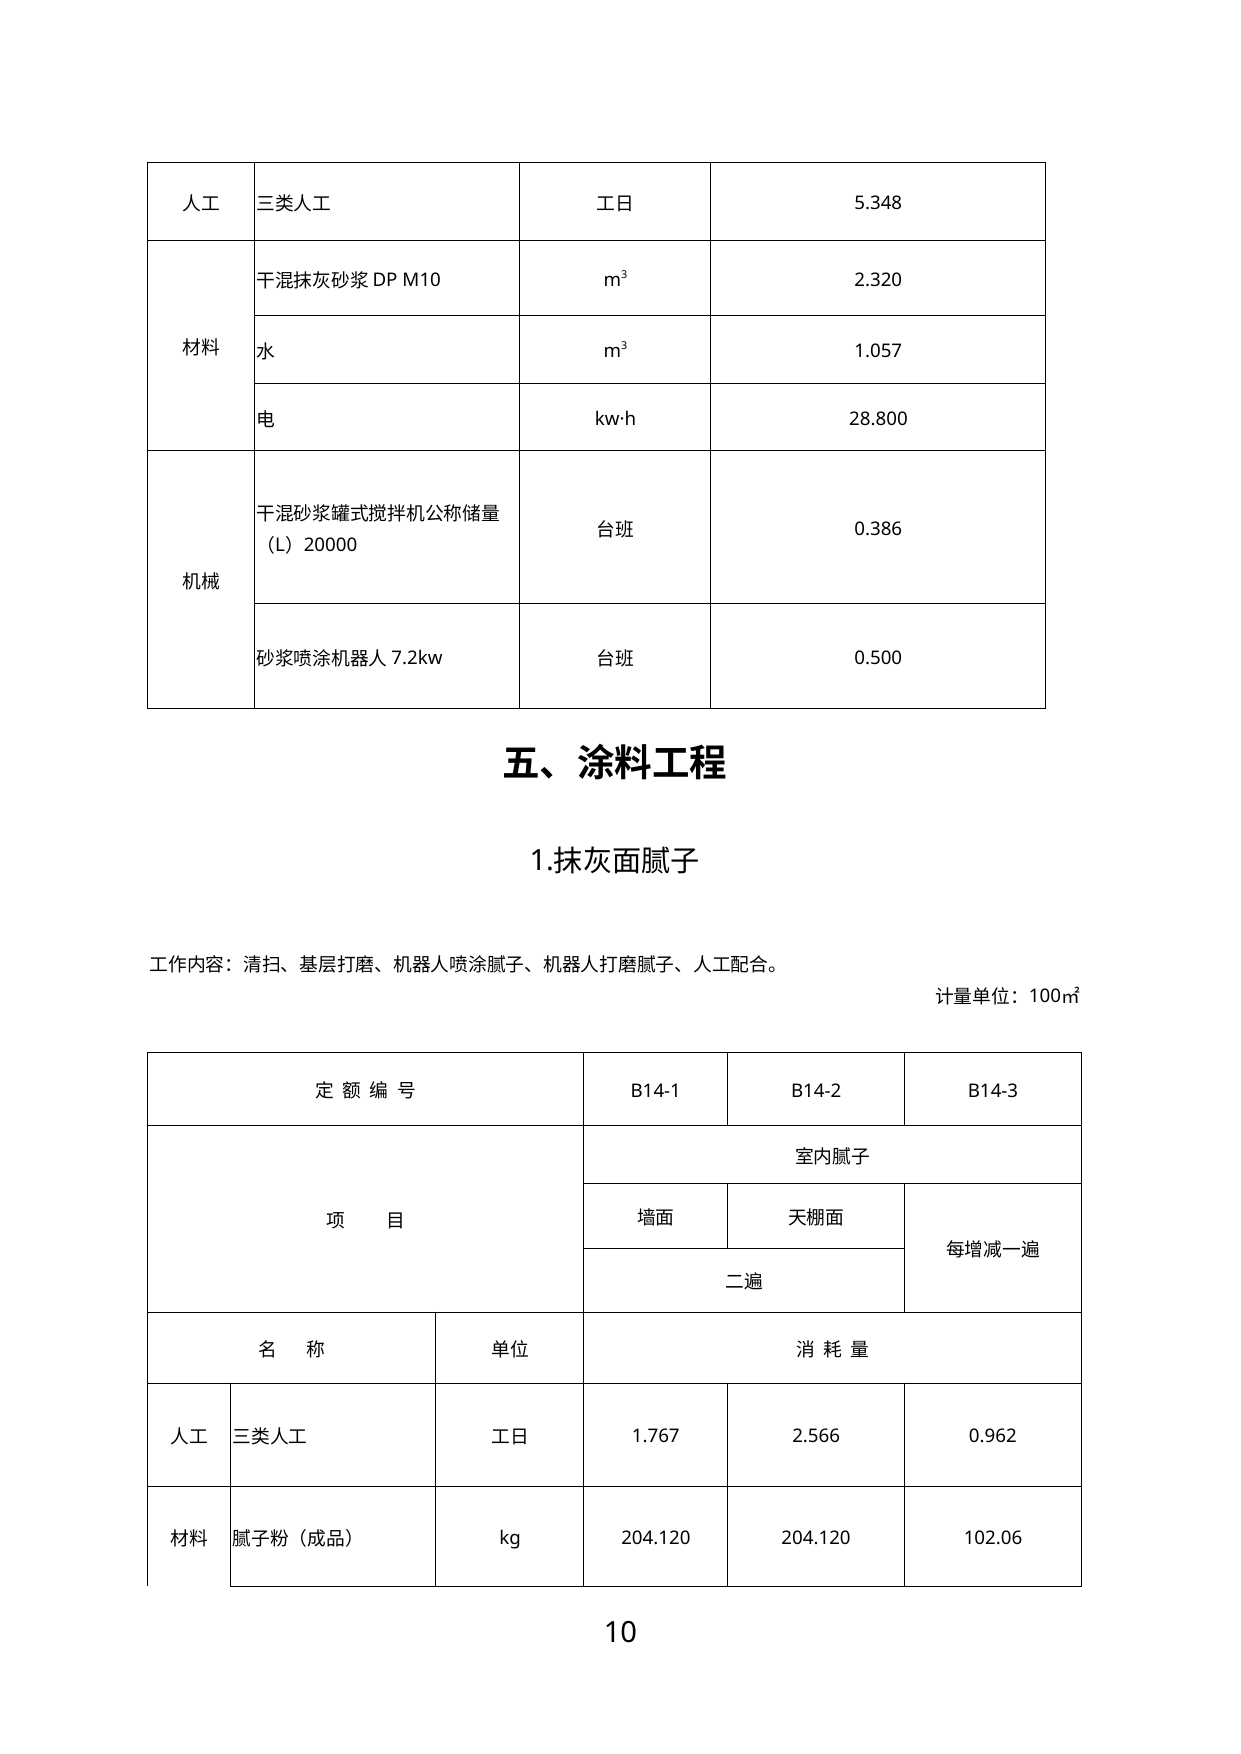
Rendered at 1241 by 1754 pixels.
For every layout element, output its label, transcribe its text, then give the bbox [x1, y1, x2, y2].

table_cell 机械 [148, 451, 254, 708]
table_cell kg [436, 1487, 583, 1586]
table_cell 砂浆喷涂机器人7.2kw [255, 604, 519, 708]
table_cell B14-2 [728, 1053, 904, 1125]
table_cell 102.06 [905, 1487, 1081, 1586]
table_cell 每增减一遍 [905, 1184, 1081, 1312]
table_cell 1.057 [711, 316, 1045, 383]
table_cell 2.320 [711, 241, 1045, 315]
table_cell 工日 [436, 1384, 583, 1486]
table_cell 材料 [148, 1487, 230, 1586]
table_cell kw·h [520, 384, 710, 450]
table_cell 项 目 [148, 1126, 583, 1312]
table_cell 0.962 [905, 1384, 1081, 1486]
table_cell 204.120 [584, 1487, 727, 1586]
table_cell 名 称 [148, 1313, 435, 1383]
table_cell 三类人工 [231, 1384, 435, 1486]
table_cell 单位 [436, 1313, 583, 1383]
table_cell 人工 [148, 163, 254, 240]
table_cell 定 额 编 号 [148, 1053, 583, 1125]
table_cell 台班 [520, 604, 710, 708]
table_cell 三类人工 [255, 163, 519, 240]
table_cell 台班 [520, 451, 710, 603]
table_cell 工作内容：清扫、基层打磨、机器人喷涂腻子、机器人打磨腻子、人工配合。 计量单位：100㎡ [148, 905, 1081, 1052]
table_cell 材料 [148, 241, 254, 450]
table_cell 1.767 [584, 1384, 727, 1486]
table_cell B14-1 [584, 1053, 727, 1125]
table_cell 0.500 [711, 604, 1045, 708]
table_cell 水 [255, 316, 519, 383]
table_cell m3 [520, 241, 710, 315]
table_cell 五、涂料工程 [148, 708, 1081, 811]
table_cell 消 耗 量 [584, 1313, 1081, 1383]
table_cell m3 [520, 316, 710, 383]
table_cell 天棚面 [728, 1184, 904, 1247]
table_cell 室内腻子 [584, 1126, 1081, 1183]
table_cell 二遍 [584, 1249, 904, 1312]
table_cell 干混砂浆罐式搅拌机公称储量（L）20000 [255, 451, 519, 603]
table_cell 2.566 [728, 1384, 904, 1486]
table_cell 工日 [520, 163, 710, 240]
table_cell 5.348 [711, 163, 1045, 240]
table_cell 墙面 [584, 1184, 727, 1247]
table_cell 干混抹灰砂浆DP M10 [255, 241, 519, 315]
table_cell B14-3 [905, 1053, 1081, 1125]
table_cell 电 [255, 384, 519, 450]
table_cell 腻子粉（成品） [231, 1487, 435, 1586]
table_cell 204.120 [728, 1487, 904, 1586]
table_cell 人工 [148, 1384, 230, 1486]
table_cell 28.800 [711, 384, 1045, 450]
table_cell 0.386 [711, 451, 1045, 603]
table_cell 1.抹灰面腻子 [148, 811, 1081, 905]
